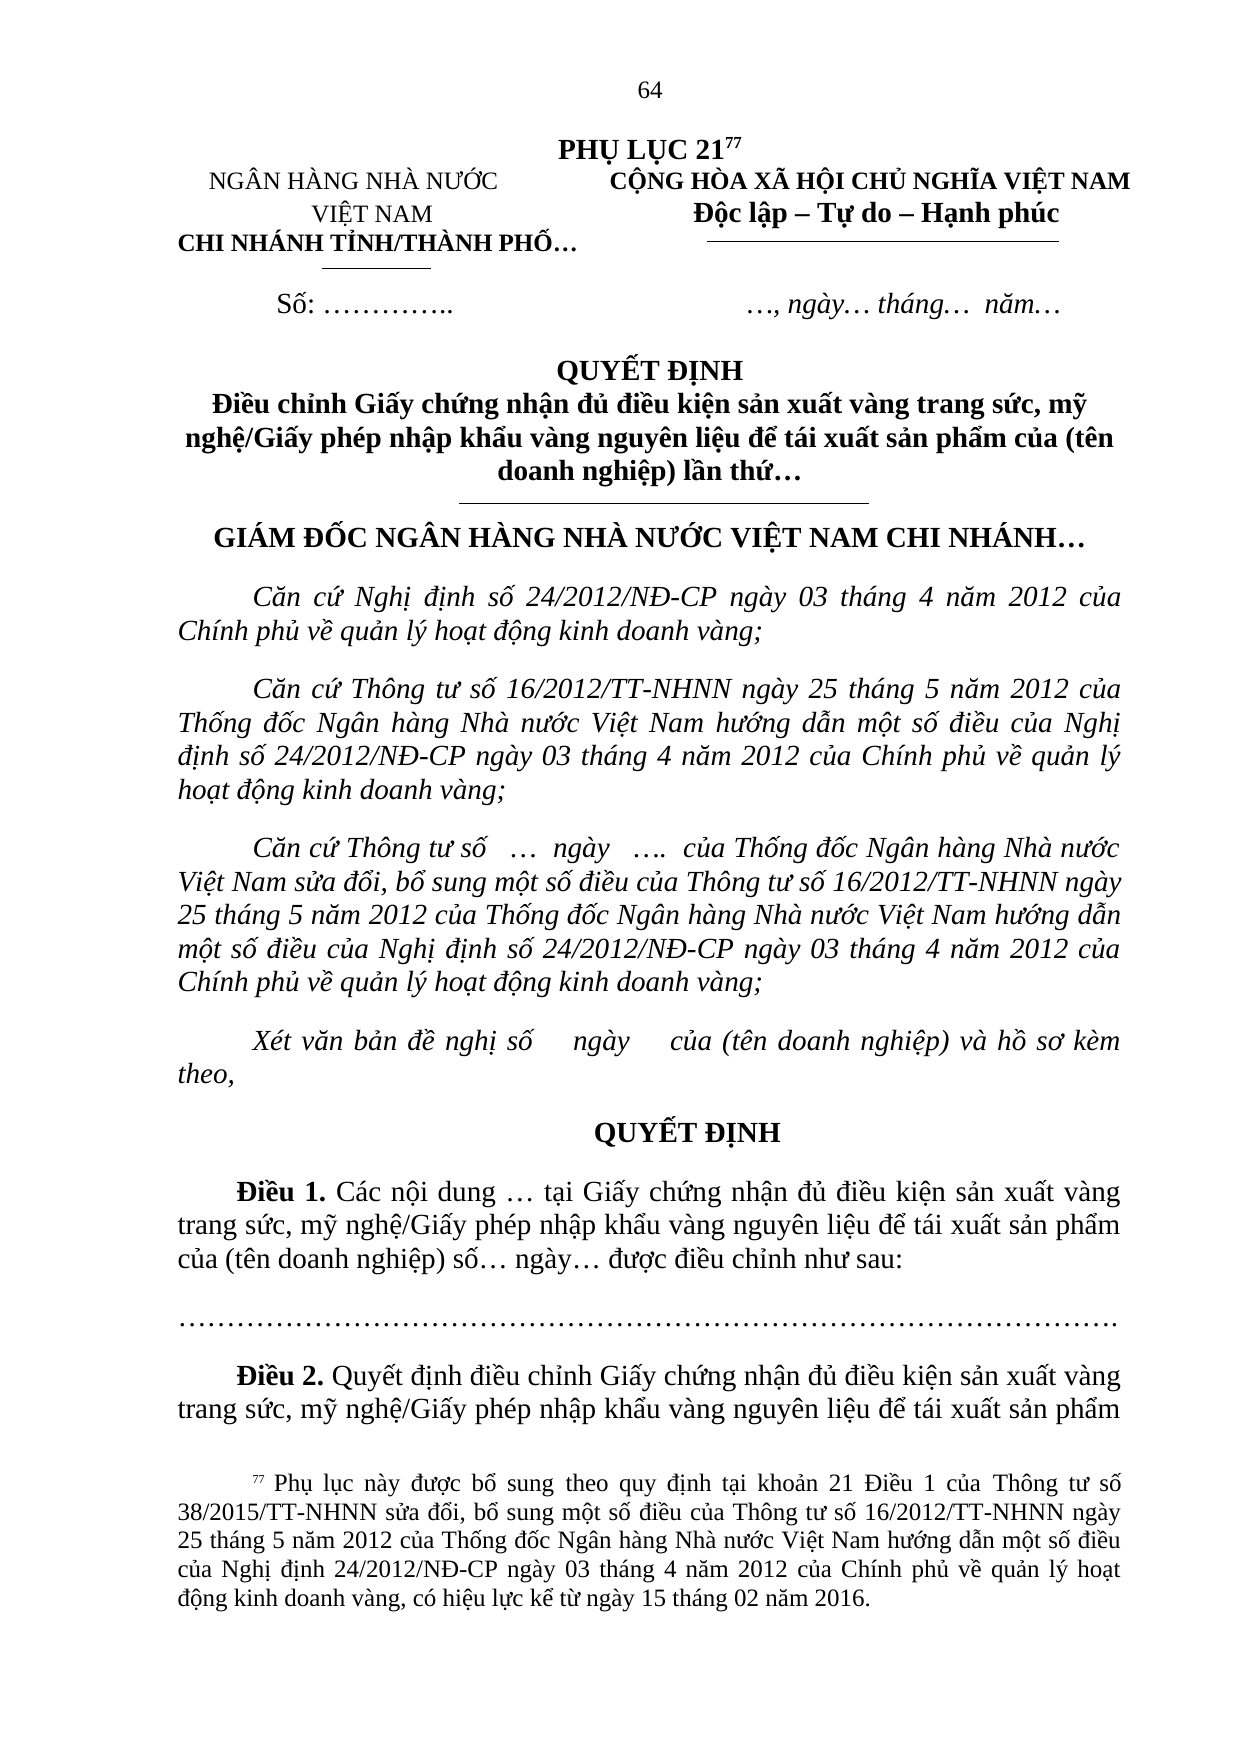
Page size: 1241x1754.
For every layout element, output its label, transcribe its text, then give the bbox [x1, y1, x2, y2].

list Căn cứ Thông tư số … ngày …. của Thống đốc Ngân hàng Nhà nước Việt Nam sửa đổi, bổ sung một số điều của Thông tư số 16/2012/TT-NHNN ngày 25 tháng 5 năm 2012 của Thống đốc Ngân hàng Nhà nước Việt Nam hướng dẫn một số điều của Nghị định số 24/2012/NĐ-CP ngày 03 tháng 4 năm 2012 của Chính phủ về quản lý hoạt động kinh doanh vàng; [177, 830, 1122, 998]
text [177, 1358, 1122, 1425]
text Điều chỉnh Giấy chứng nhận đủ điều kiện sản xuất vàng trang sức, mỹ nghệ/Giấy phép nhập khẩu vàng nguyên liệu để tái xuất sản phẩm của (tên doanh nghiệp) lần thứ… [177, 386, 1122, 487]
list QUYẾT ĐỊNH [177, 1115, 1122, 1149]
list Căn cứ Thông tư số 16/2012/TT-NHNN ngày 25 tháng 5 năm 2012 của Thống đốc Ngân hàng Nhà nước Việt Nam hướng dẫn một số điều của Nghị định số 24/2012/NĐ-CP ngày 03 tháng 4 năm 2012 của Chính phủ về quản lý hoạt động kinh doanh vàng; [177, 671, 1122, 805]
text Điều 1. Các nội dung … tại Giấy chứng nhận đủ điều kiện sản xuất vàng trang sức, mỹ nghệ/Giấy phép nhập khẩu vàng nguyên liệu để tái xuất sản phẩm của (tên doanh nghiệp) số… ngày… được điều chỉnh như sau: [177, 1174, 1122, 1274]
text GIÁM ĐỐC NGÂN HÀNG NHÀ NƯỚC VIỆT NAM CHI NHÁNH… [177, 521, 1122, 554]
list Xét văn bản đề nghị số ngày của (tên doanh nghiệp) và hồ sơ kèm theo, [177, 1023, 1122, 1090]
text QUYẾT ĐỊNH [177, 353, 1122, 386]
text ……………………………………………………………………………………. [177, 1299, 1122, 1333]
text PHỤ LỤC 21 [177, 132, 1122, 166]
text Số: ………….. …, ngày… tháng… năm… [177, 286, 1122, 319]
text VIỆT NAM Độc lập – Tự do – Hạnh phúc [177, 195, 1122, 228]
text NGÂN HÀNG NHÀ NƯỚC CỘNG HÒA XÃ HỘI CHỦ NGHĨA VIỆT NAM [177, 166, 1122, 195]
list Căn cứ Nghị định số 24/2012/NĐ-CP ngày 03 tháng 4 năm 2012 của Chính phủ về quản lý hoạt động kinh doanh vàng; [177, 579, 1122, 646]
text CHI NHÁNH TỈNH/THÀNH PHỐ… [177, 228, 1122, 257]
